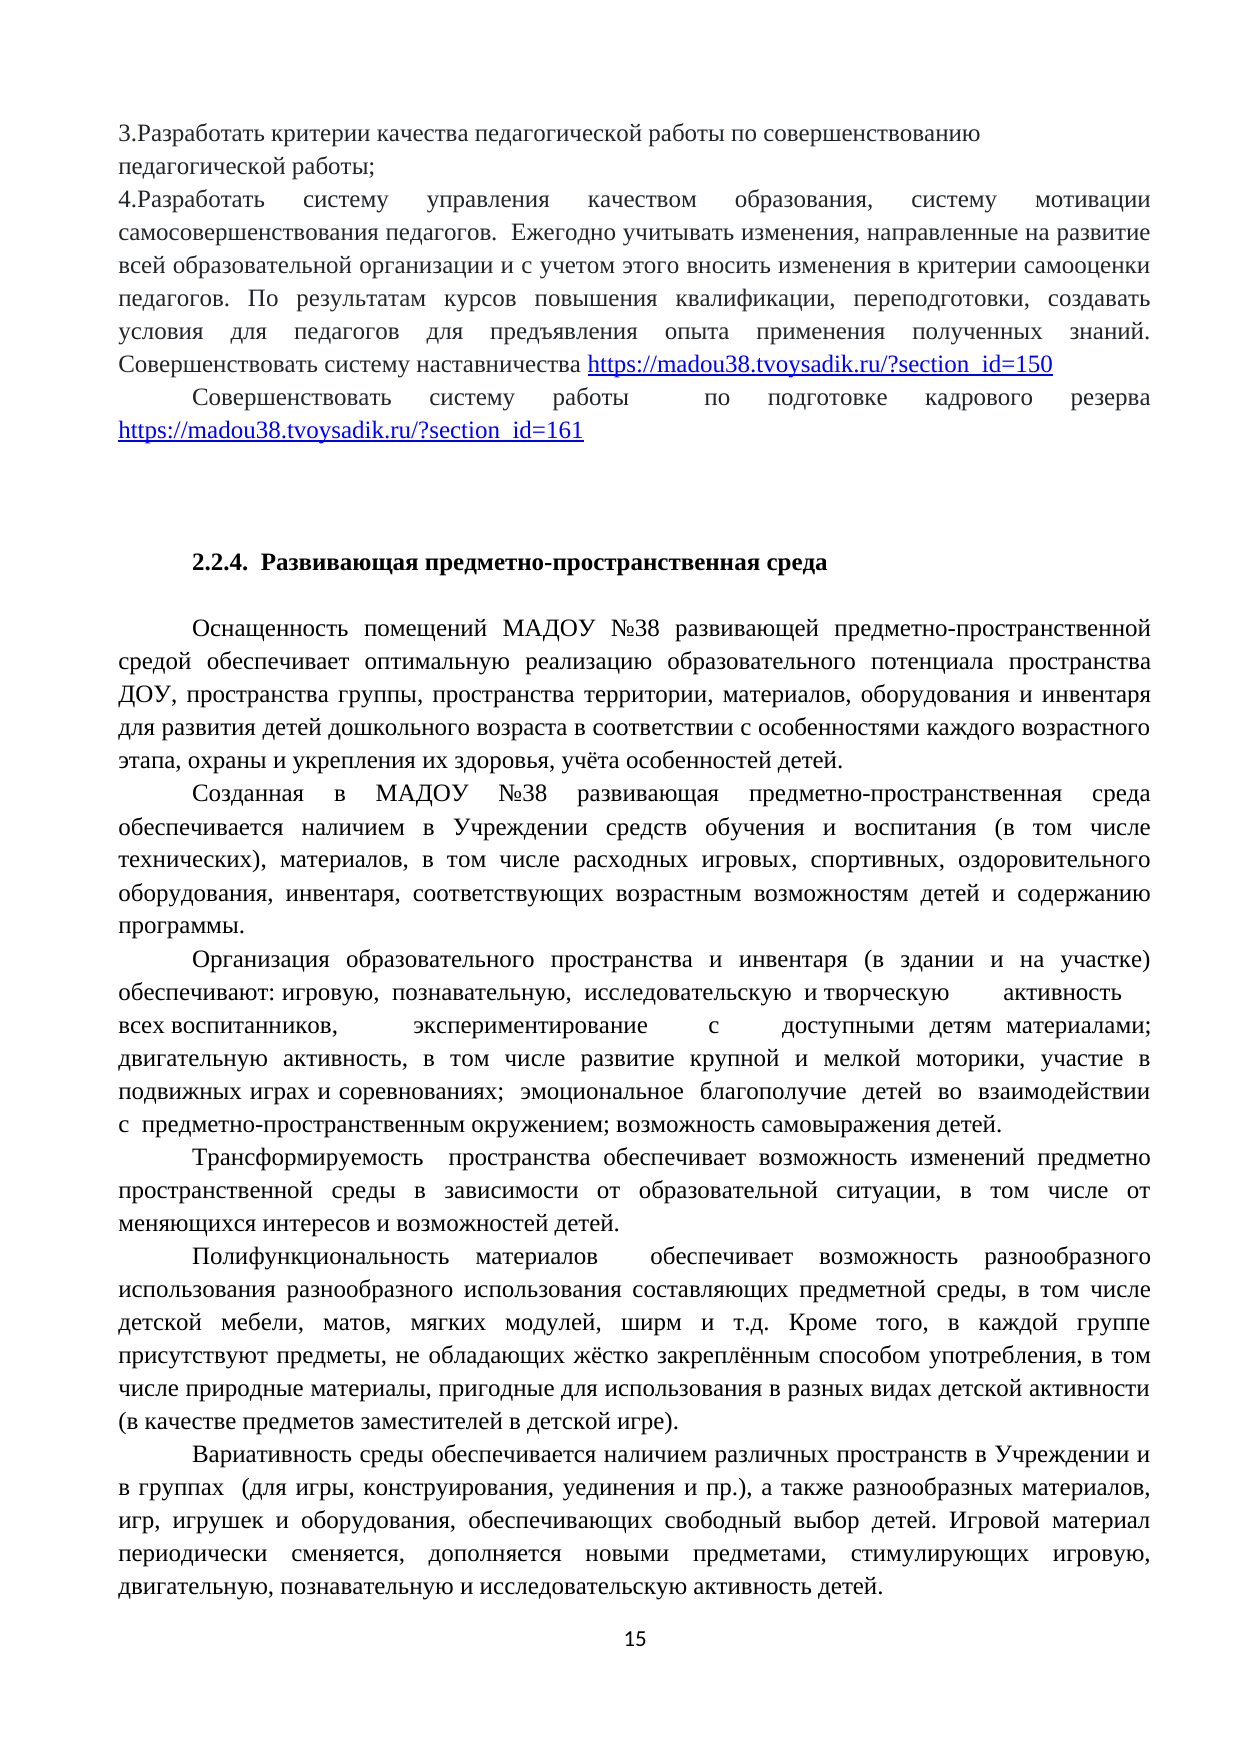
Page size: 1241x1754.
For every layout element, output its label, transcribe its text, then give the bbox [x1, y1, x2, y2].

text Полифункциональность материалов обеспечивает возможность разнообразного использования разнообразного использования составляющих предметной среды, в том числе детской мебели, матов, мягких модулей, ширм и т.д. Кроме того, в каждой группе присутствуют предметы, не обладающих жёстко закреплённым способом употребления, в том числе природные материалы, пригодные для использования в разных видах детской активности (в качестве предметов заместителей в детской игре). [118, 1241, 1152, 1435]
text Организация образовательного пространства и инвентаря (в здании и на участке) обеспечивают: игровую, познавательную, исследовательскую и творческую активность всех воспитанников, экспериментирование с доступными детям материалами; двигательную активность, в том числе развитие крупной и мелкой моторики, участие в подвижных играх и соревнованиях; эмоциональное благополучие детей во взаимодействии с предметно-пространственным окружением; возможность самовыражения детей. [118, 944, 1152, 1137]
text 4.Разработать систему управления качеством образования, систему мотивации самосовершенствования педагогов. Ежегодно учитывать изменения, направленные на развитие всей образовательной организации и с учетом этого вносить изменения в критерии самооценки педагогов. По результатам курсов повышения квалификации, переподготовки, создавать условия для педагогов для предъявления опыта применения полученных знаний. Совершенствовать систему наставничества https://madou38.tvoysadik.ru/?section_id=150 [118, 345, 1152, 378]
text Совершенствовать систему работы по подготовке кадрового резерва https://madou38.tvoysadik.ru/?section_id=161 [118, 382, 1152, 444]
text 3.Разработать критерии качества педагогической работы по совершенствованию педагогической работы; [118, 118, 1152, 180]
text Оснащенность помещений МАДОУ №38 развивающей предметно-пространственной средой обеспечивает оптимальную реализацию образовательного потенциала пространства ДОУ, пространства группы, пространства территории, материалов, оборудования и инвентаря для развития детей дошкольного возраста в соответствии с особенностями каждого возрастного этапа, охраны и укрепления их здоровья, учёта особенностей детей. [118, 613, 1152, 774]
text Созданная в МАДОУ №38 развивающая предметно-пространственная среда обеспечивается наличием в Учреждении средств обучения и воспитания (в том числе технических), материалов, в том числе расходных игровых, спортивных, оздоровительного оборудования, инвентаря, соответствующих возрастным возможностям детей и содержанию программы. [118, 778, 1152, 939]
text Вариативность среды обеспечивается наличием различных пространств в Учреждении и в группах (для игры, конструирования, уединения и пр.), а также разнообразных материалов, игр, игрушек и оборудования, обеспечивающих свободный выбор детей. Игровой материал периодически сменяется, дополняется новыми предметами, стимулирующих игровую, двигательную, познавательную и исследовательскую активность детей. [118, 1439, 1152, 1600]
text Трансформируемость пространства обеспечивает возможность изменений предметно пространственной среды в зависимости от образовательной ситуации, в том числе от меняющихся интересов и возможностей детей. [118, 1142, 1152, 1237]
text 2.2.4. Развивающая предметно-пространственная среда [118, 547, 1152, 576]
